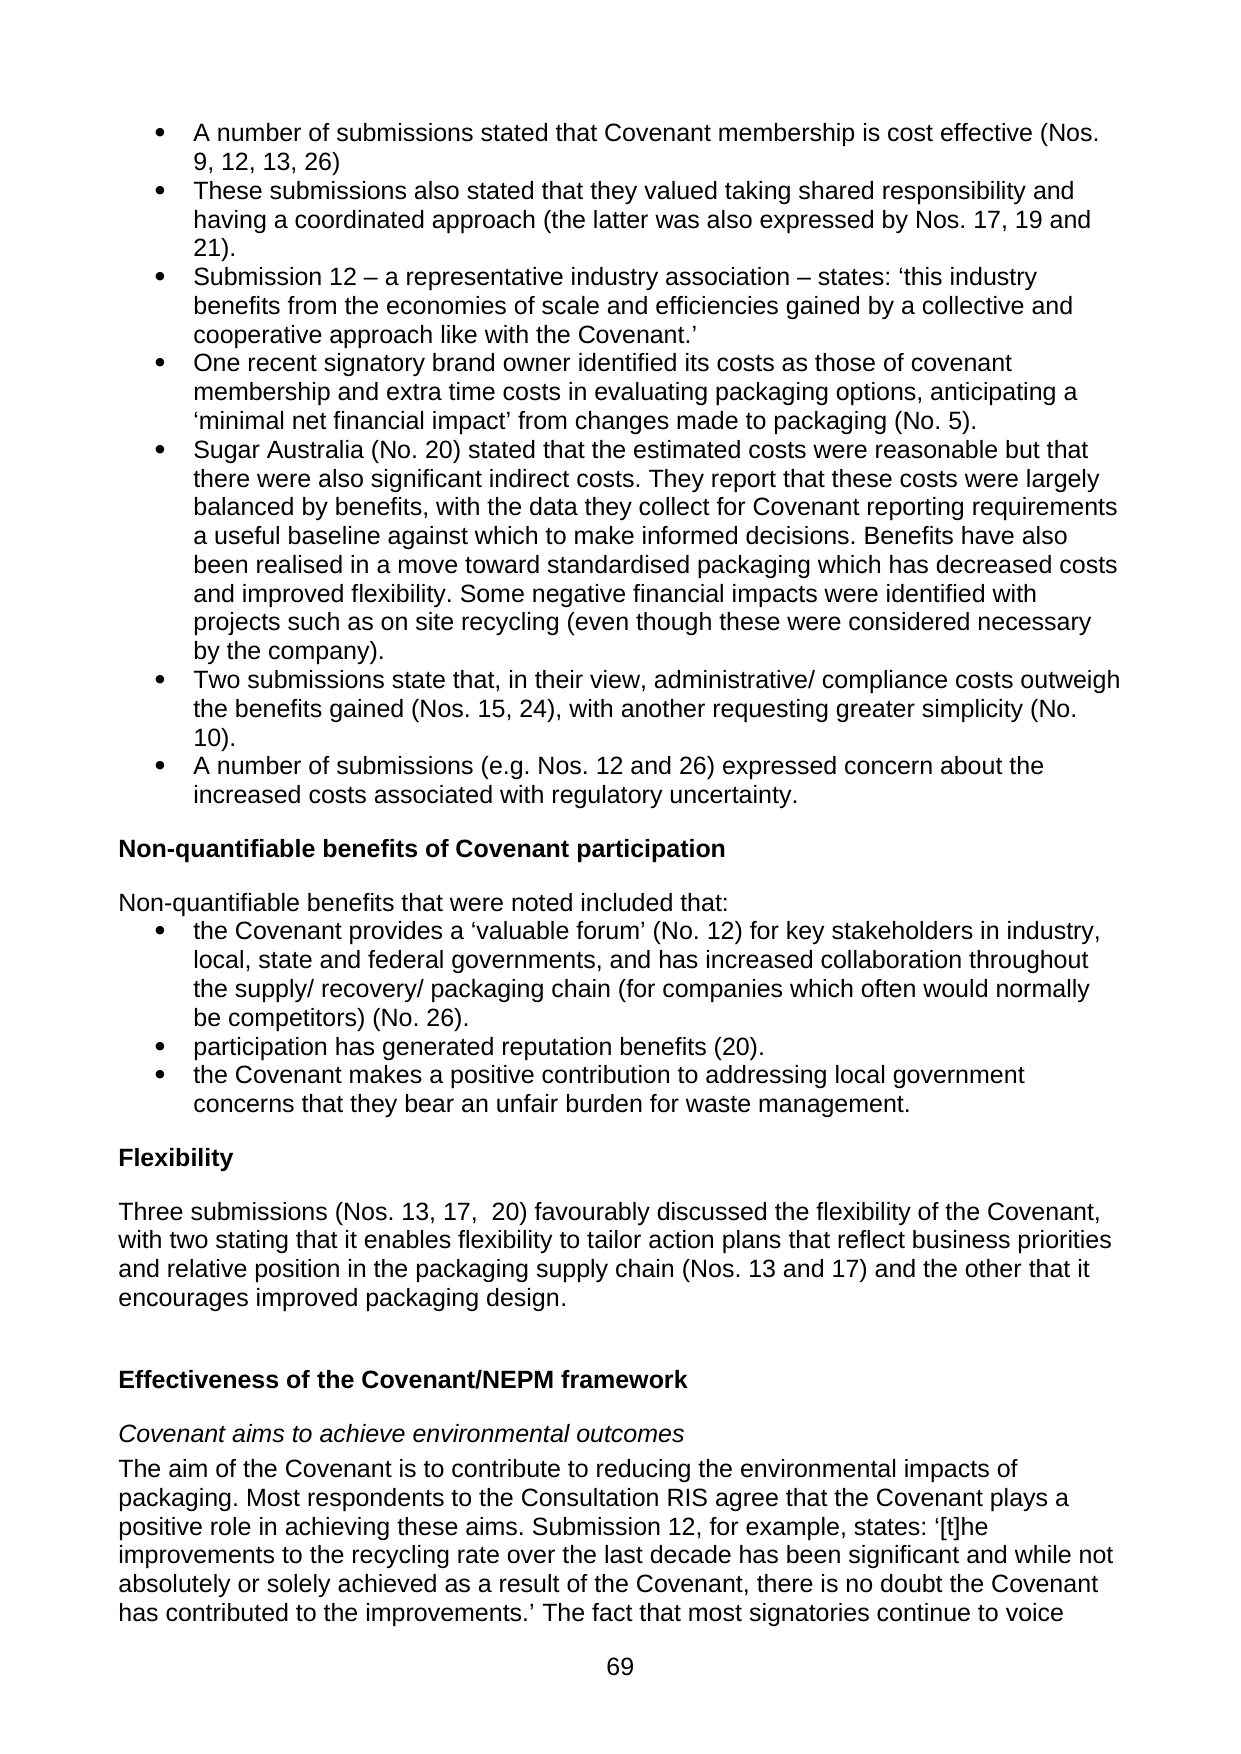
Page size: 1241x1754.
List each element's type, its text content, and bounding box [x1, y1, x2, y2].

list participation has generated reputation benefits (20). [156, 1031, 1122, 1060]
list A number of submissions stated that Covenant membership is cost effective (Nos. 9, 12, 13, 26) [156, 118, 1122, 176]
subtitle Covenant aims to achieve environmental outcomes [118, 1419, 1122, 1448]
list Two submissions state that, in their view, administrative/ compliance costs outweigh the benefits gained (Nos. 15, 24), with another requesting greater simplicity (No. 10). [156, 665, 1122, 751]
list the Covenant makes a positive contribution to addressing local government concerns that they bear an unfair burden for waste management. [156, 1060, 1122, 1118]
list Submission 12 – a representative industry association – states: ‘this industry benefits from the economies of scale and efficiencies gained by a collective and cooperative approach like with the Covenant.’ [156, 262, 1122, 348]
subtitle Effectiveness of the Covenant/NEPM framework [118, 1365, 1122, 1394]
subtitle Non-quantifiable benefits of Covenant participation [118, 834, 1122, 863]
subtitle Flexibility [118, 1143, 1122, 1172]
list Sugar (No. 20) stated that the estimated costs were reasonable but that there were also significant indirect costs. They report that these costs were largely balanced by benefits, with the data they collect for Covenant reporting requirements a useful baseline against which to make informed decisions. Benefits have also been realised in a move toward standardised packaging which has decreased costs and improved flexibility. Some negative financial impacts were identified with projects such as on site recycling (even though these were considered necessary by the company). [156, 435, 1122, 665]
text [118, 1454, 1122, 1627]
list These submissions also stated that they valued taking shared responsibility and having a coordinated approach (the latter was also expressed by Nos. 17, 19 and 21). [156, 176, 1122, 262]
list A number of submissions (e.g. Nos. 12 and 26) expressed concern about the increased costs associated with regulatory uncertainty. [156, 751, 1122, 809]
text Non-quantifiable benefits that were noted included that: [118, 888, 1122, 916]
list One recent signatory brand owner identified its costs as those of covenant membership and extra time costs in evaluating packaging options, anticipating a ‘minimal net financial impact’ from changes made to packaging (No. 5). [156, 348, 1122, 435]
text Three submissions (Nos. 13, 17, 20) favourably discussed the flexibility of the Covenant, with two stating that it enables flexibility to tailor action plans that reflect business priorities and relative position in the packaging supply chain (Nos. 13 and 17) and the other that it encourages improved packaging design. [118, 1197, 1122, 1312]
list the Covenant provides a ‘valuable forum’ (No. 12) for key stakeholders in industry, local, state and federal governments, and has increased collaboration throughout the supply/ recovery/ packaging chain (for companies which often would normally be competitors) (No. 26). [156, 916, 1122, 1031]
